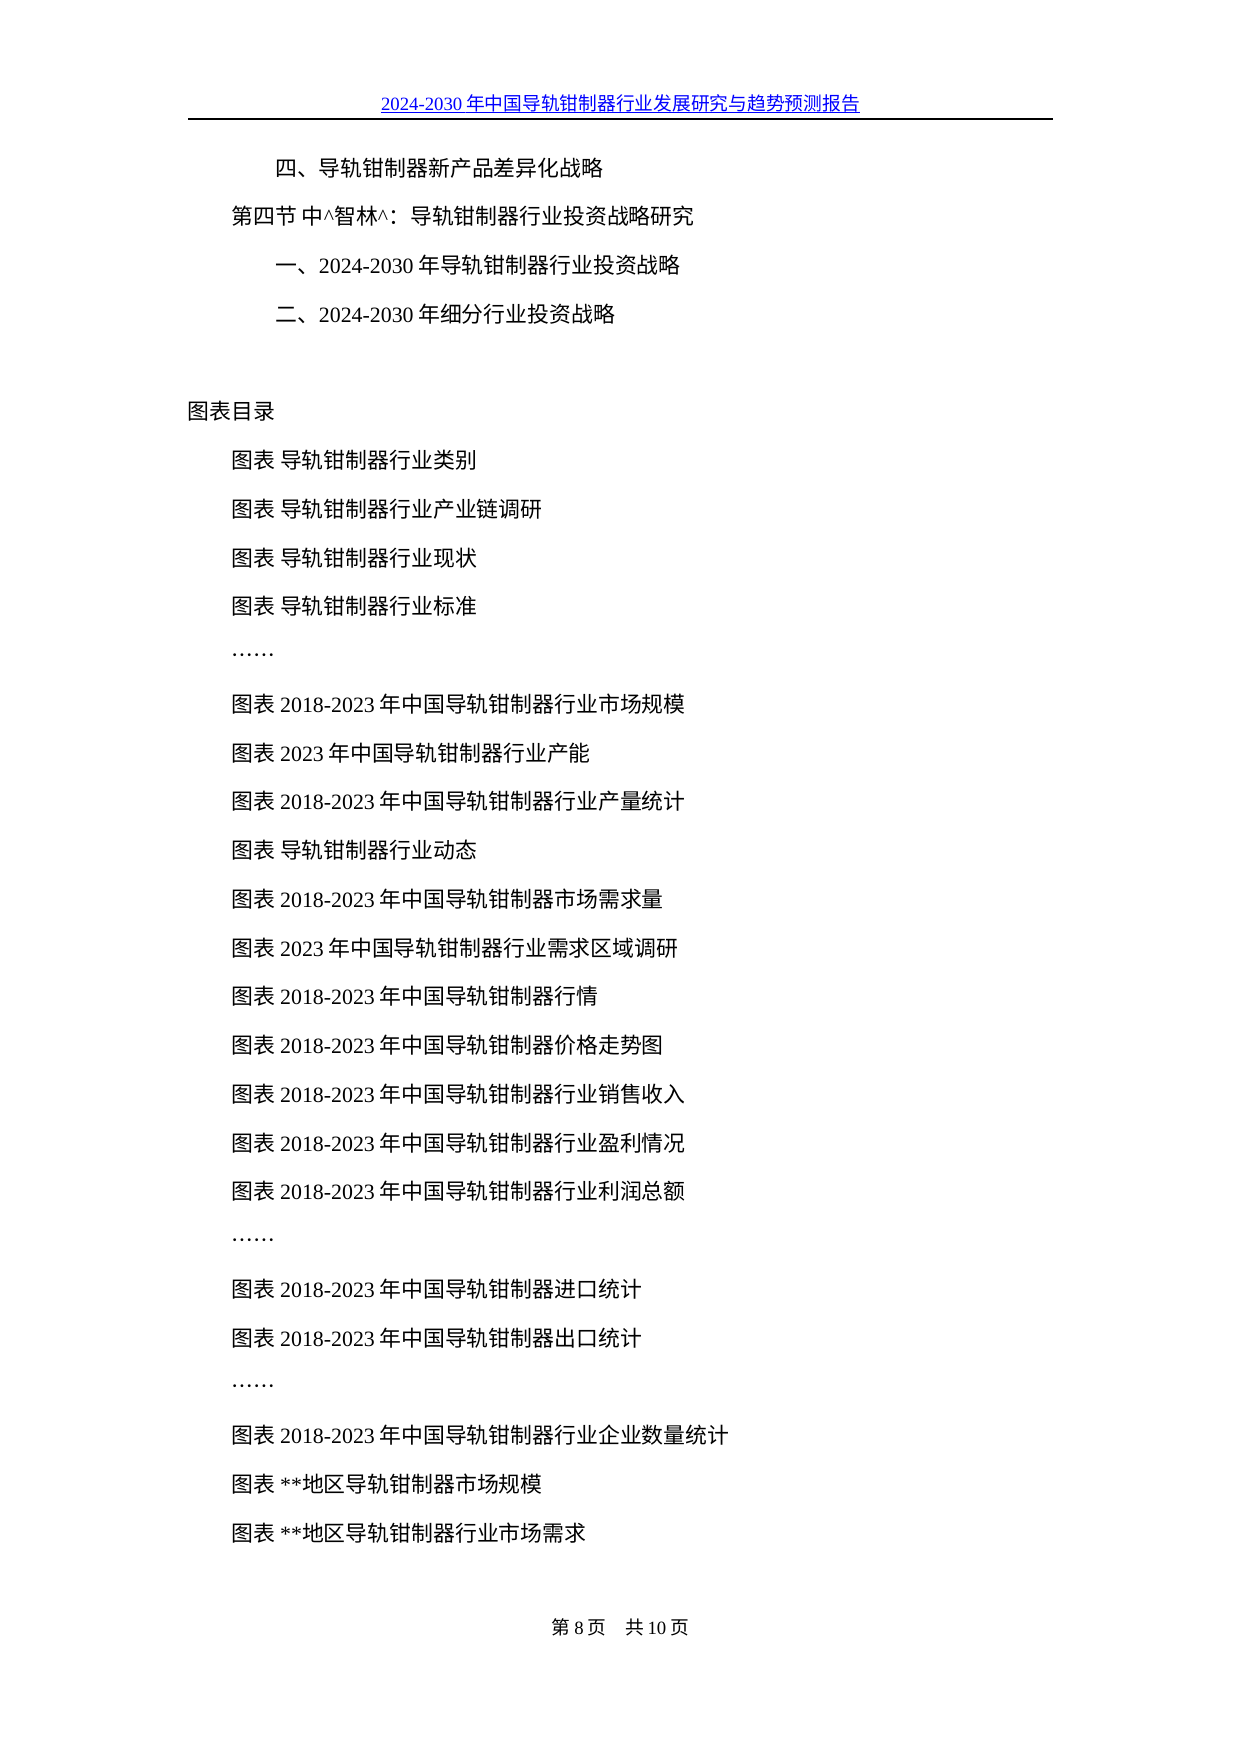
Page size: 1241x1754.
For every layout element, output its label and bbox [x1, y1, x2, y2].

text [187, 150, 1053, 1548]
